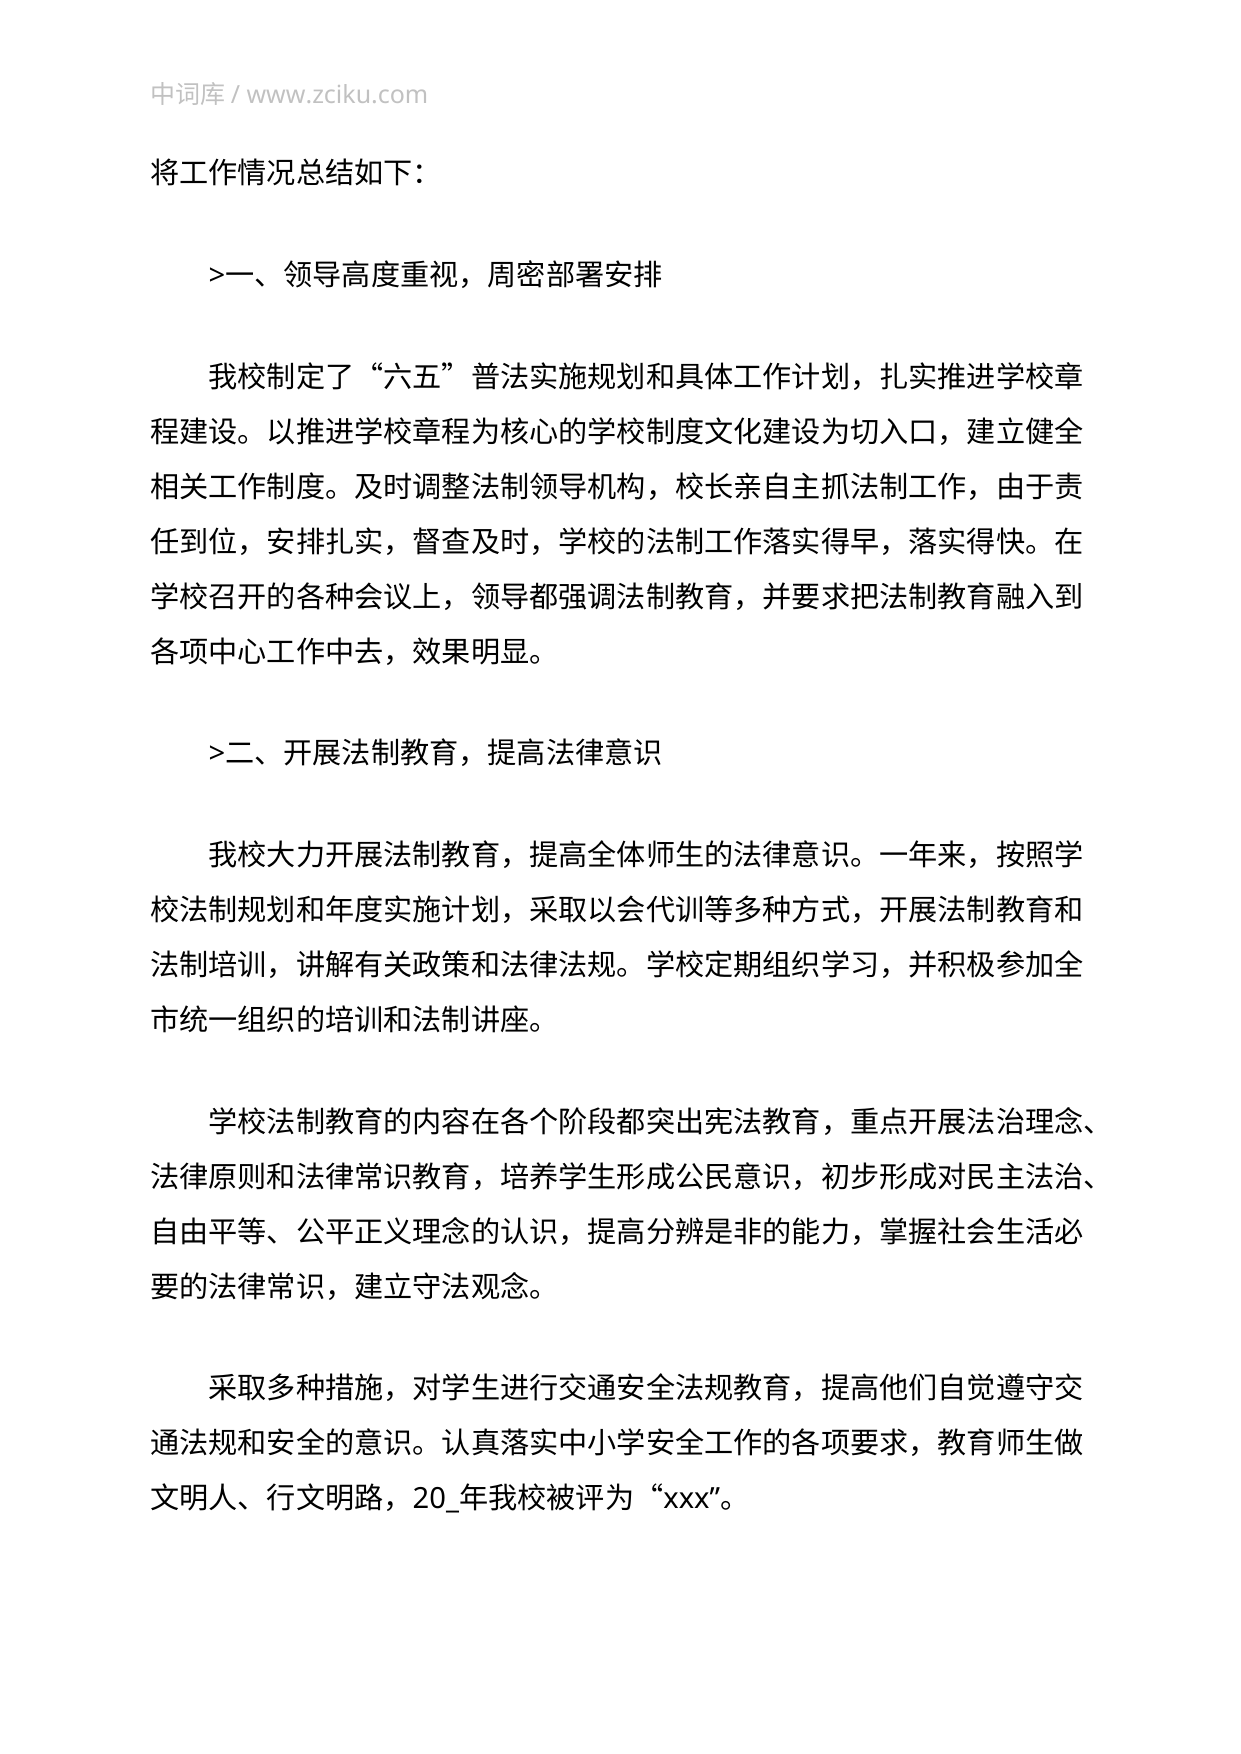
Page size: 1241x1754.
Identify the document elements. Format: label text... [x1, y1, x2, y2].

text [150, 150, 1090, 192]
text 我校大力开展法制教育，提高全体师生的法律意识。一年来，按照学校法制规划和年度实施计划，采取以会代训等多种方式，开展法制教育和法制培训，讲解有关政策和法律法规。学校定期组织学习，并积极参加全市统一组织的培训和法制讲座。 [150, 832, 1090, 1039]
text >一、领导高度重视，周密部署安排 [150, 252, 1090, 294]
text 我校制定了“六五”普法实施规划和具体工作计划，扎实推进学校章程建设。以推进学校章程为核心的学校制度文化建设为切入口，建立健全相关工作制度。及时调整法制领导机构，校长亲自主抓法制工作，由于责任到位，安排扎实，督查及时，学校的法制工作落实得早，落实得快。在学校召开的各种会议上，领导都强调法制教育，并要求把法制教育融入到各项中心工作中去，效果明显。 [150, 354, 1090, 671]
text >二、开展法制教育，提高法律意识 [150, 730, 1090, 772]
text 采取多种措施，对学生进行交通安全法规教育，提高他们自觉遵守交通法规和安全的意识。认真落实中小学安全工作的各项要求，教育师生做文明人、行文明路，20_年我校被评为“xxx”。 [150, 1365, 1090, 1517]
text 学校法制教育的内容在各个阶段都突出宪法教育，重点开展法治理念、法律原则和法律常识教育，培养学生形成公民意识，初步形成对民主法治、自由平等、公平正义理念的认识，提高分辨是非的能力，掌握社会生活必要的法律常识，建立守法观念。 [150, 1098, 1090, 1305]
